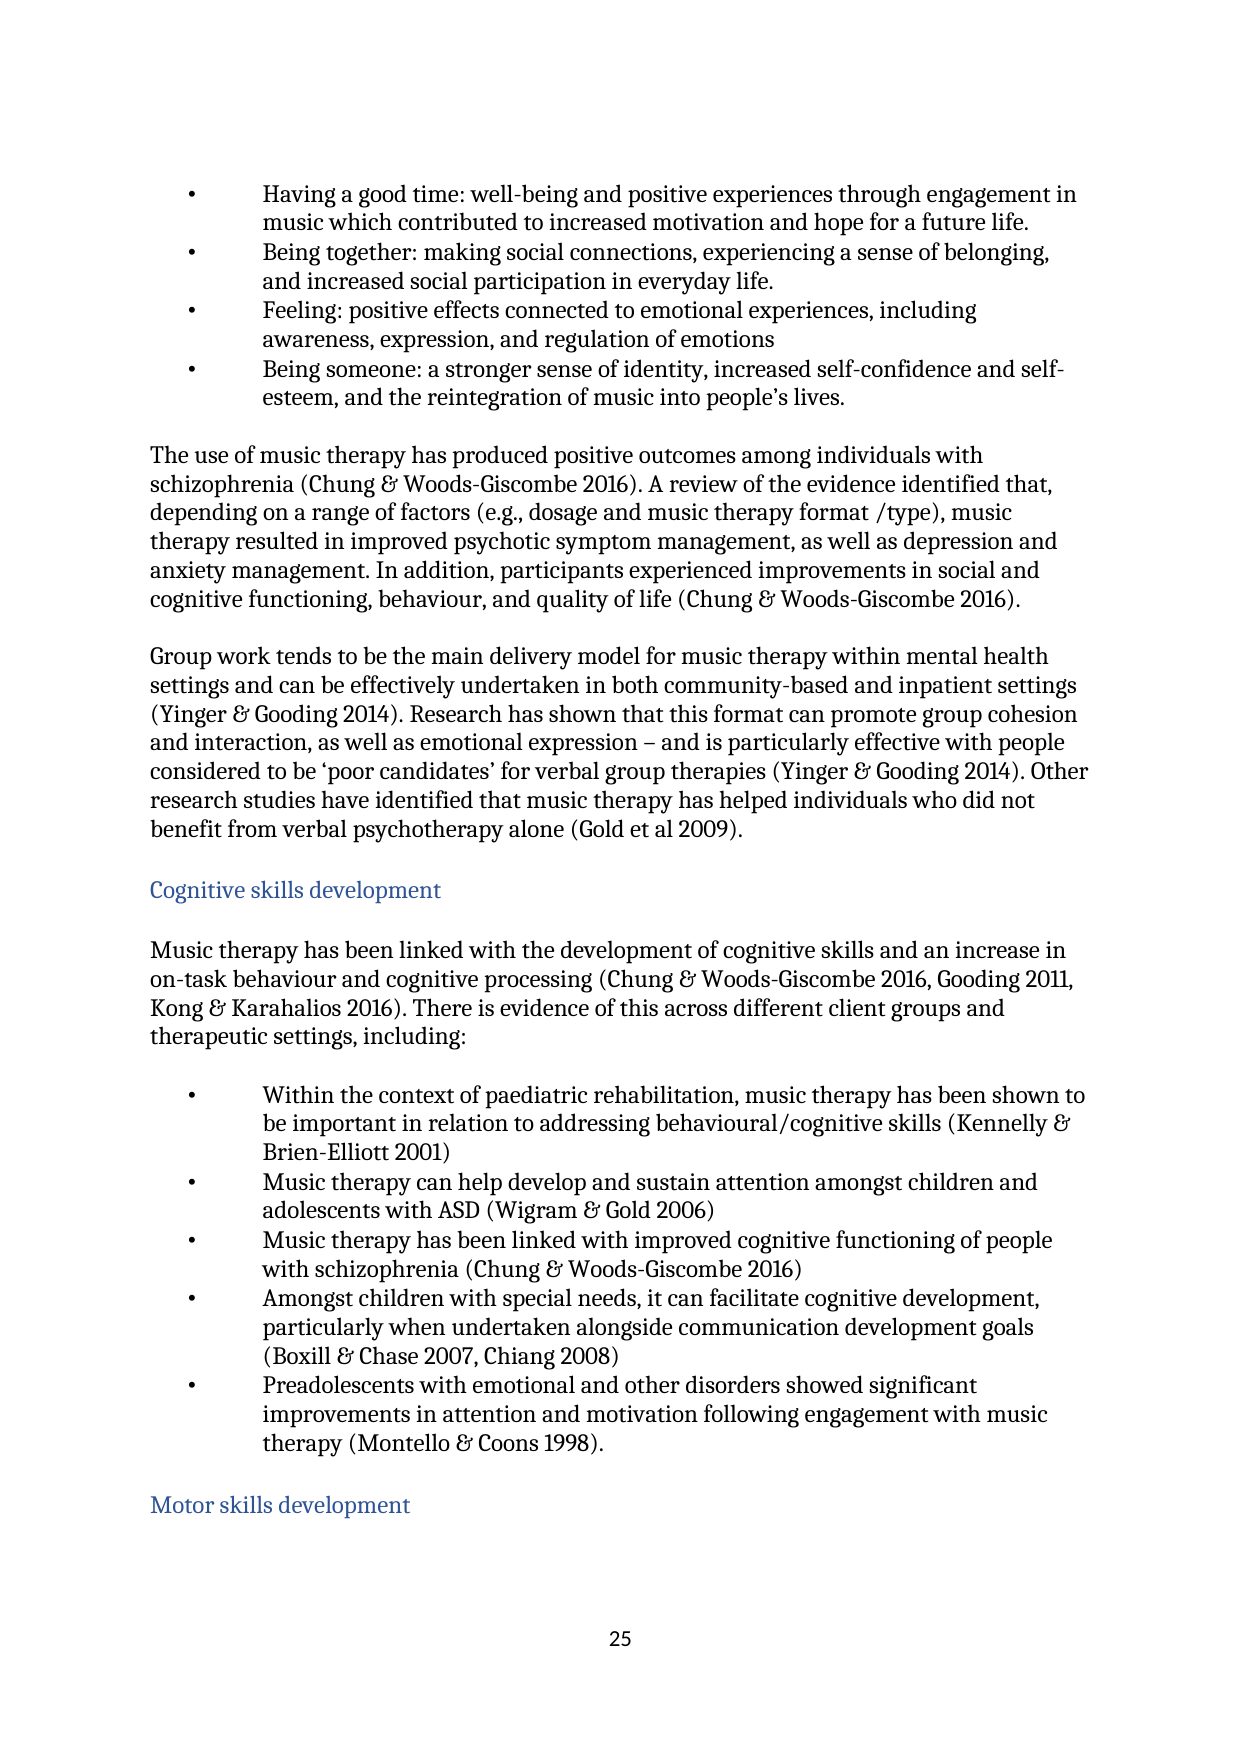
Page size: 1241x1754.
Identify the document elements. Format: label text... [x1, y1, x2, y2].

list Feeling: positive effects connected to emotional experiences, including awareness, expression, and regulation of emotions [187, 295, 1090, 354]
list Music therapy has been linked with improved cognitive functioning of people with schizophrenia (Chung & Woods-Giscombe 2016) [187, 1225, 1090, 1283]
subtitle Cognitive skills development [150, 876, 1090, 905]
text The use of music therapy has produced positive outcomes among individuals with schizophrenia (Chung & Woods-Giscombe 2016). A review of the evidence identified that, depending on a range of factors (e.g., dosage and music therapy format /type), music therapy resulted in improved psychotic symptom management, as well as depression and anxiety management. In addition, participants experienced improvements in social and cognitive functioning, behaviour, and quality of life (Chung & Woods-Giscombe 2016). [150, 441, 1090, 613]
list Being together: making social connections, experiencing a sense of belonging, and increased social participation in everyday life. [187, 237, 1090, 295]
text Music therapy has been linked with the development of cognitive skills and an increase in on-task behaviour and cognitive processing (Chung & Woods-Giscombe 2016, Gooding 2011, Kong & Karahalios 2016). There is evidence of this across different client groups and therapeutic settings, including: [150, 936, 1090, 1051]
subtitle Motor skills development [150, 1491, 1090, 1519]
list Music therapy can help develop and sustain attention amongst children and adolescents with ASD (Wigram & Gold 2006) [187, 1167, 1090, 1225]
list Amongst children with special needs, it can facilitate cognitive development, particularly when undertaken alongside communication development goals (Boxill & Chase 2007, Chiang 2008) [187, 1283, 1090, 1371]
list Within the context of paediatric rehabilitation, music therapy has been shown to be important in relation to addressing behavioural/cognitive skills (Kennelly & Brien-Elliott 2001) [187, 1080, 1090, 1167]
list Having a good time: well-being and positive experiences through engagement in music which contributed to increased motivation and hope for a future life. [187, 179, 1090, 237]
list Preadolescents with emotional and other disorders showed significant improvements in attention and motivation following engagement with music therapy (Montello & Coons 1998). [187, 1371, 1090, 1458]
list Being someone: a stronger sense of identity, increased self-confidence and self-esteem, and the reintegration of music into people’s lives. [187, 354, 1090, 412]
text Group work tends to be the main delivery model for music therapy within mental health settings and can be effectively undertaken in both community-based and inpatient settings (Yinger & Gooding 2014). Research has shown that this format can promote group cohesion and interaction, as well as emotional expression – and is particularly effective with people considered to be ‘poor candidates’ for verbal group therapies (Yinger & Gooding 2014). Other research studies have identified that music therapy has helped individuals who did not benefit from verbal psychotherapy alone (Gold et al 2009). [150, 642, 1090, 843]
